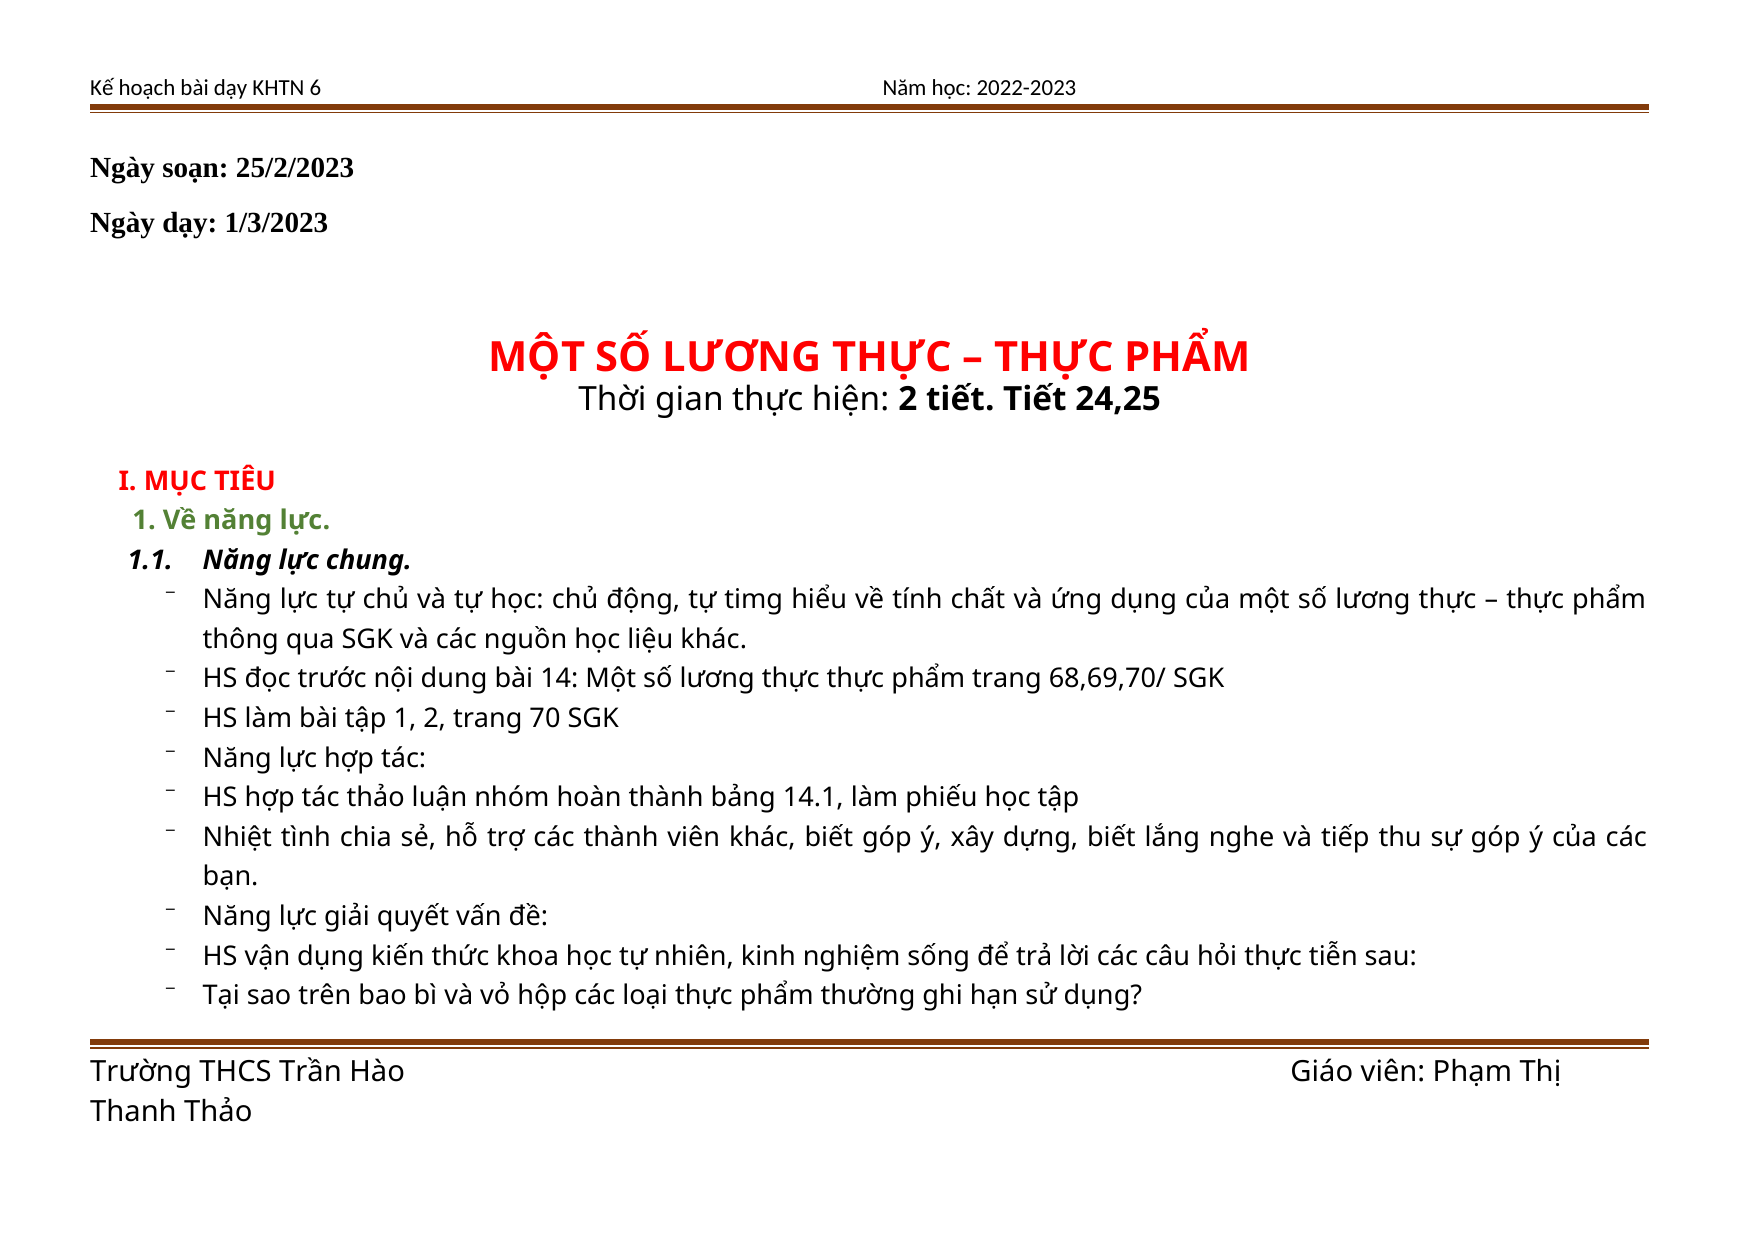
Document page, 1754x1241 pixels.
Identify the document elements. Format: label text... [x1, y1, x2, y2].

list Năng lực giải quyết vấn đề: [165, 894, 1649, 933]
list HS đọc trước nội dung bài 14: Một số lương thực thực phẩm trang 68,69,70/ SGK [165, 656, 1649, 696]
text MỘT SỐ LƯƠNG THỰC – THỰC PHẨM [90, 339, 1649, 379]
text Ngày soạn: 25/2/2023 [90, 150, 1649, 183]
list Năng lực tự chủ và tự học: chủ động, tự timg hiểu về tính chất và ứng dụng của một số lương thực – thực phẩm thông qua SGK và các nguồn học liệu khác. [165, 577, 1649, 656]
list Nhiệt tình chia sẻ, hỗ trợ các thành viên khác, biết góp ý, xây dựng, biết lắng nghe và tiếp thu sự góp ý của các bạn. [165, 814, 1649, 894]
list HS hợp tác thảo luận nhóm hoàn thành bảng 14.1, làm phiếu học tập [165, 775, 1649, 814]
text Thời gian thực hiện: 2 tiết. Tiết 24,25 [90, 379, 1649, 419]
list HS vận dụng kiến thức khoa học tự nhiên, kinh nghiệm sống để trả lời các câu hỏi thực tiễn sau: [165, 933, 1649, 973]
list Tại sao trên bao bì và vỏ hộp các loại thực phẩm thường ghi hạn sử dụng? [165, 973, 1649, 1012]
list HS làm bài tập 1, 2, trang 70 SGK [165, 696, 1649, 735]
text 1. Về năng lực. [90, 498, 1649, 537]
list Năng lực hợp tác: [165, 735, 1649, 775]
list Năng lực chung. [127, 537, 1649, 577]
text Ngày dạy: 1/3/2023 [90, 205, 1649, 239]
text I. MỤC TIÊU [90, 458, 1649, 498]
